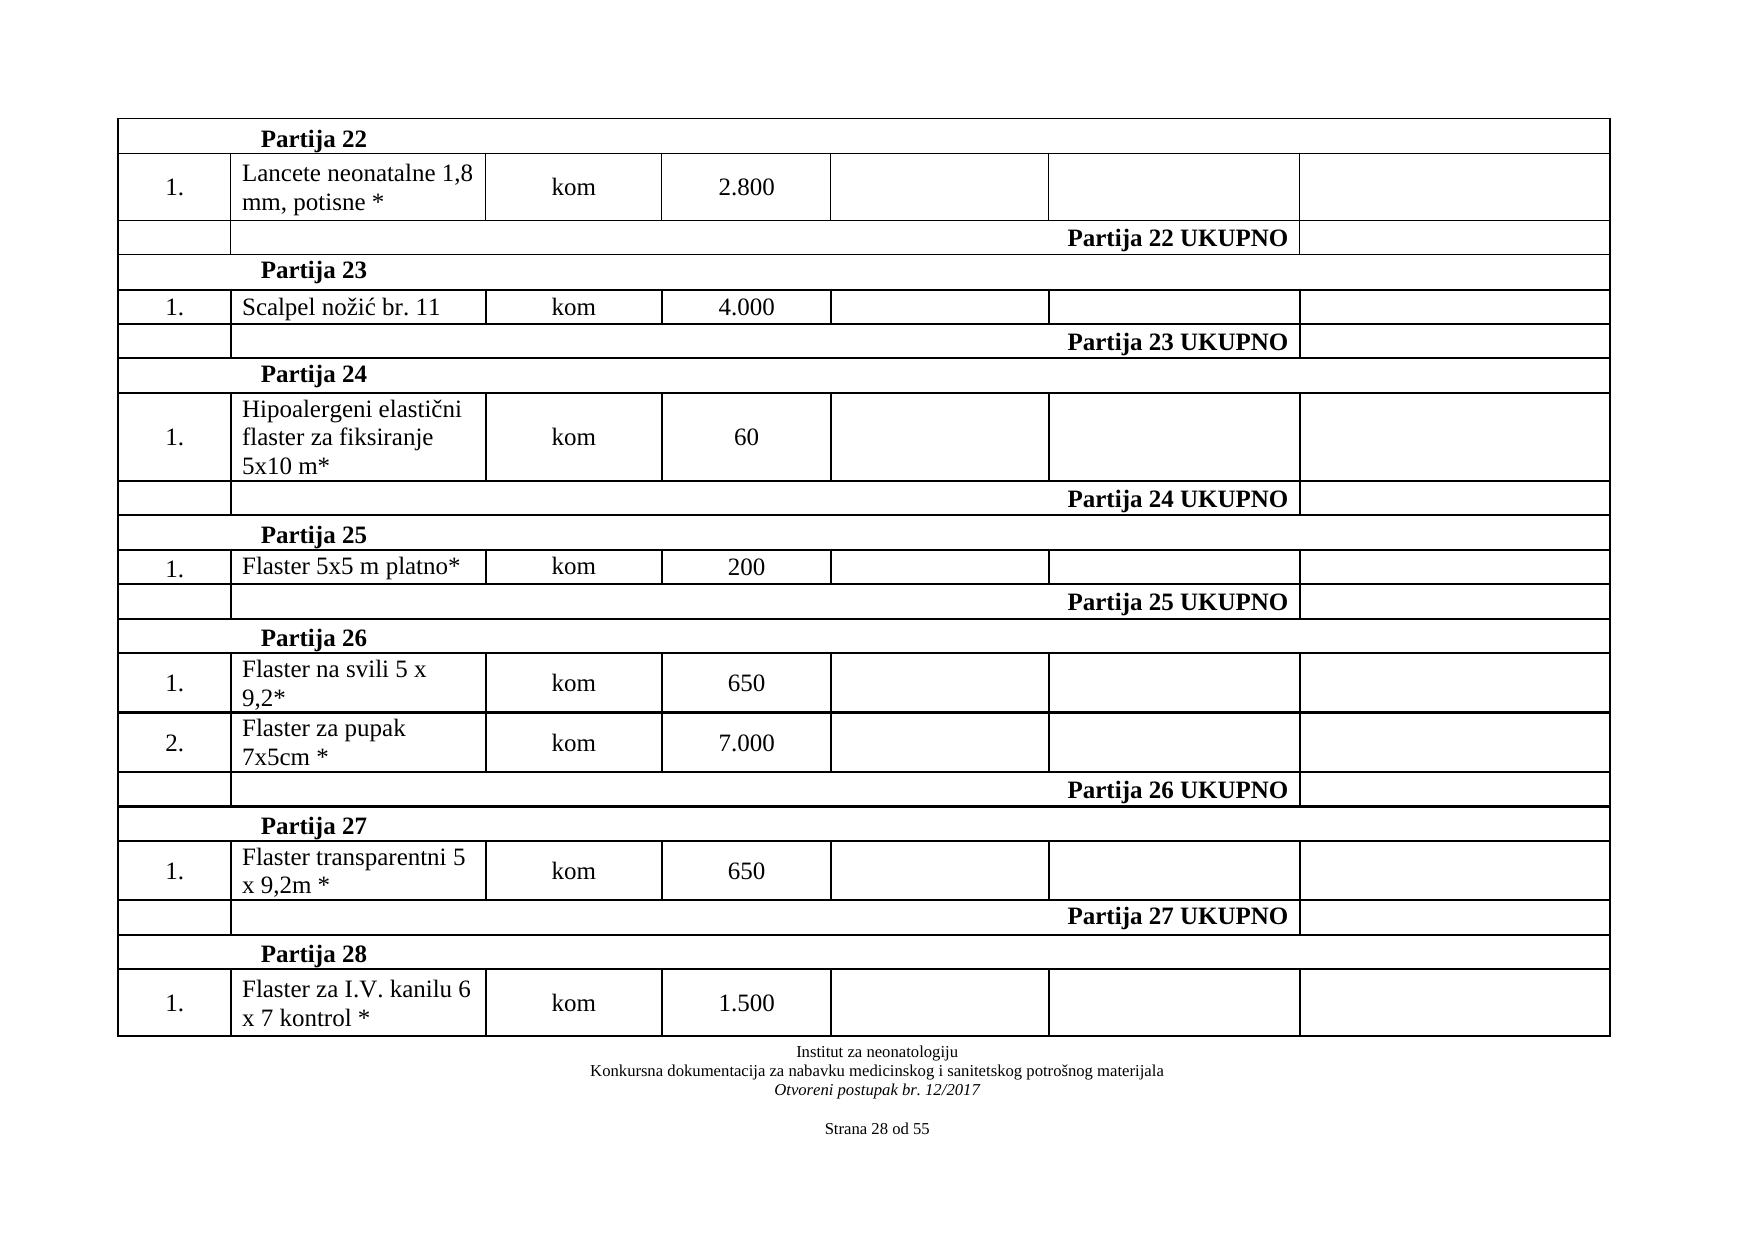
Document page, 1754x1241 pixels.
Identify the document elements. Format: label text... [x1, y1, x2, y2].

table_cell Scalpel nožić br. 11 [232, 291, 485, 323]
table_cell [1301, 654, 1609, 711]
table_cell [832, 394, 1048, 480]
table_cell [1301, 714, 1609, 771]
table_cell Flaster za pupak 7x5cm * [232, 714, 485, 771]
table_cell [119, 936, 249, 968]
table_cell Partija 22 UKUPNO [231, 221, 1299, 254]
table_cell [119, 773, 230, 805]
table_cell [1300, 154, 1609, 220]
table_cell [119, 585, 230, 617]
table_cell kom [487, 842, 661, 899]
table_cell 7.000 [663, 714, 830, 771]
table_cell [119, 119, 249, 152]
table_cell [832, 291, 1048, 323]
table_cell 1. [119, 654, 230, 711]
table_cell [1301, 551, 1609, 583]
table_cell Partija 26 UKUPNO [232, 773, 1299, 805]
table_cell Partija 23 [249, 255, 1609, 288]
table_cell [1050, 291, 1299, 323]
table_cell Partija 27 [249, 808, 1609, 840]
table_cell kom [486, 154, 661, 220]
table_cell [1301, 773, 1609, 805]
table_cell 60 [663, 394, 830, 480]
table_cell [1050, 551, 1299, 583]
table_cell [1301, 842, 1609, 899]
table_cell kom [487, 970, 661, 1035]
table_cell [832, 842, 1048, 899]
table_cell [119, 901, 230, 934]
table_cell 1. [119, 291, 230, 323]
table_cell [119, 221, 230, 254]
table_cell Partija 24 [249, 359, 1609, 392]
table_cell 1. [119, 551, 230, 583]
table_cell Flaster 5x5 m platno* [232, 551, 485, 583]
table_cell [119, 620, 249, 652]
table_cell 1. [119, 154, 230, 220]
table_cell Flaster za I.V. kanilu 6 x 7 kontrol * [232, 970, 485, 1035]
table_cell [832, 714, 1048, 771]
table_cell 2.800 [662, 154, 830, 220]
table_cell [1050, 842, 1299, 899]
table_cell [1301, 901, 1609, 934]
table_cell Partija 22 [249, 119, 1609, 152]
table_cell Partija 23 UKUPNO [232, 325, 1299, 357]
table_cell Partija 25 [249, 516, 1609, 549]
table_cell [119, 516, 249, 549]
table_cell [1050, 394, 1299, 480]
table_cell kom [487, 551, 661, 583]
table_cell kom [487, 654, 661, 711]
table_cell [831, 154, 1048, 220]
table_cell 4.000 [663, 291, 830, 323]
table_cell Lancete neonatalne 1,8 mm, potisne * [231, 154, 485, 220]
table_cell [832, 970, 1048, 1035]
table_cell 1.500 [663, 970, 830, 1035]
table_cell [832, 551, 1048, 583]
table_cell [119, 255, 249, 288]
table_cell 650 [663, 654, 830, 711]
table_cell 2. [119, 714, 230, 771]
table_cell 1. [119, 970, 230, 1035]
table_cell [1301, 291, 1609, 323]
table_cell [1301, 585, 1609, 617]
table_cell [1300, 221, 1609, 254]
table_cell [1301, 970, 1609, 1035]
table_cell Hipoalergeni elastični flaster za fiksiranje 5x10 m* [232, 394, 485, 480]
table_cell kom [487, 394, 661, 480]
table_cell [1050, 654, 1299, 711]
table_cell kom [487, 714, 661, 771]
table_cell 1. [119, 394, 230, 480]
table_cell 1. [119, 842, 230, 899]
table_cell 200 [663, 551, 830, 583]
table_cell [119, 808, 249, 840]
table_cell Partija 26 [249, 620, 1609, 652]
table_cell [1050, 970, 1299, 1035]
table_cell Flaster na svili 5 x 9,2* [232, 654, 485, 711]
table_cell [119, 325, 230, 357]
table_cell Partija 28 [249, 936, 1609, 968]
table_cell [832, 654, 1048, 711]
table_cell Partija 27 UKUPNO [232, 901, 1299, 934]
table_cell 650 [663, 842, 830, 899]
table_cell [119, 359, 249, 392]
table_cell [119, 482, 230, 514]
table_cell kom [487, 291, 661, 323]
table_cell Partija 24 UKUPNO [232, 482, 1299, 514]
table_cell [1301, 325, 1609, 357]
table_cell [1049, 154, 1299, 220]
table_cell [1301, 482, 1609, 514]
table_cell [1050, 714, 1299, 771]
table_cell Partija 25 UKUPNO [232, 585, 1299, 617]
table_cell [1301, 394, 1609, 480]
table_cell Flaster transparentni 5 x 9,2m * [232, 842, 485, 899]
